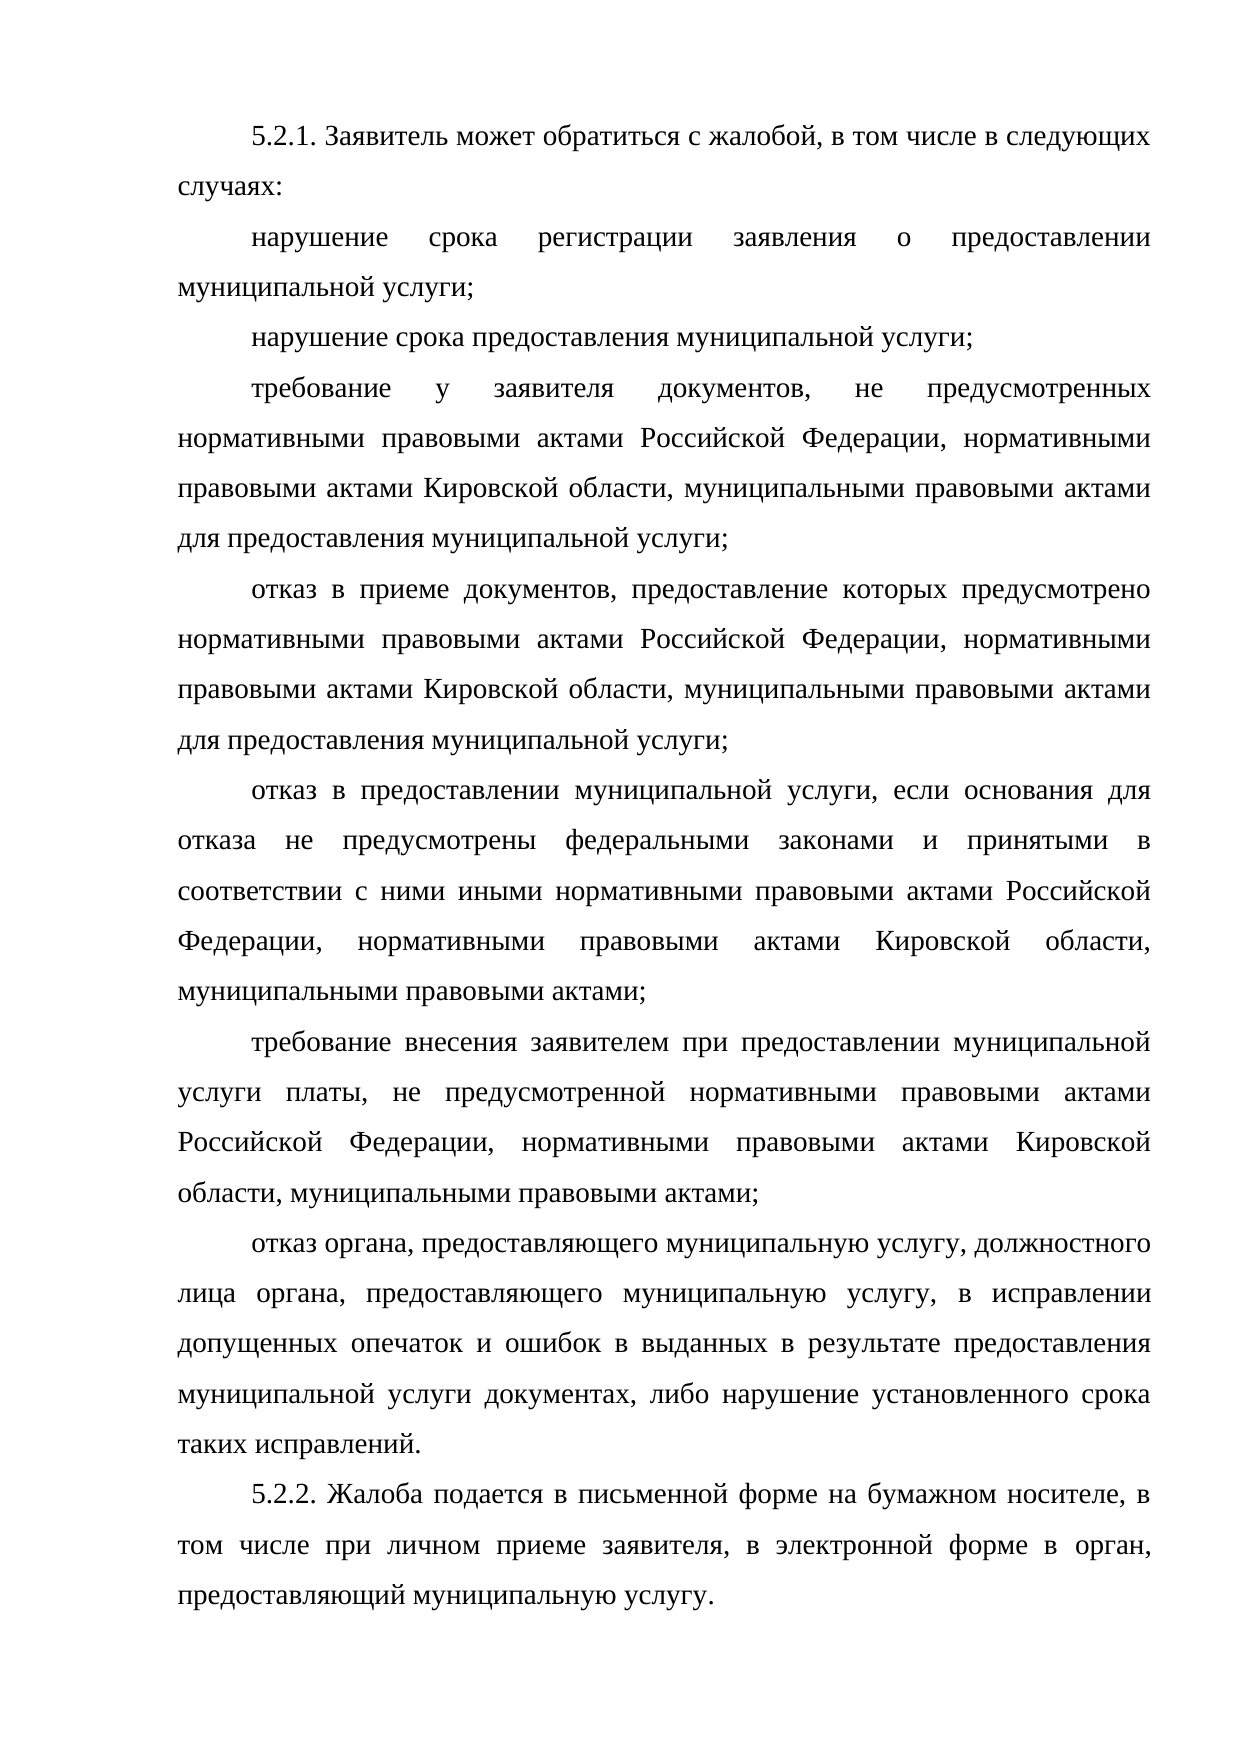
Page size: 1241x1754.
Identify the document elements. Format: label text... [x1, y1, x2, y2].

text отказ в предоставлении муниципальной услуги, если основания для отказа не предусмотрены федеральными законами и принятыми в соответствии с ними иными нормативными правовыми актами Российской Федерации, нормативными правовыми актами Кировской области, муниципальными правовыми актами; [177, 772, 1152, 1007]
text нарушение срока предоставления муниципальной услуги; [177, 319, 1152, 353]
text отказ в приеме документов, предоставление которых предусмотрено нормативными правовыми актами Российской Федерации, нормативными правовыми актами Кировской области, муниципальными правовыми актами для предоставления муниципальной услуги; [177, 571, 1152, 755]
text нарушение срока регистрации заявления о предоставлении муниципальной услуги; [177, 219, 1152, 303]
text отказ органа, предоставляющего муниципальную услугу, должностного лица органа, предоставляющего муниципальную услугу, в исправлении допущенных опечаток и ошибок в выданных в результате предоставления муниципальной услуги документах, либо нарушение установленного срока таких исправлений. [177, 1225, 1152, 1460]
text требование внесения заявителем при предоставлении муниципальной услуги платы, не предусмотренной нормативными правовыми актами Российской Федерации, нормативными правовыми актами Кировской области, муниципальными правовыми актами; [177, 1024, 1152, 1208]
text 5.2.1. Заявитель может обратиться с жалобой, в том числе в следующих случаях: [177, 118, 1152, 202]
text требование у заявителя документов, не предусмотренных нормативными правовыми актами Российской Федерации, нормативными правовыми актами Кировской области, муниципальными правовыми актами для предоставления муниципальной услуги; [177, 370, 1152, 554]
text 5.2.2. Жалоба подается в письменной форме на бумажном носителе, в том числе при личном приеме заявителя, в электронной форме в орган, предоставляющий муниципальную услугу. [177, 1477, 1152, 1611]
